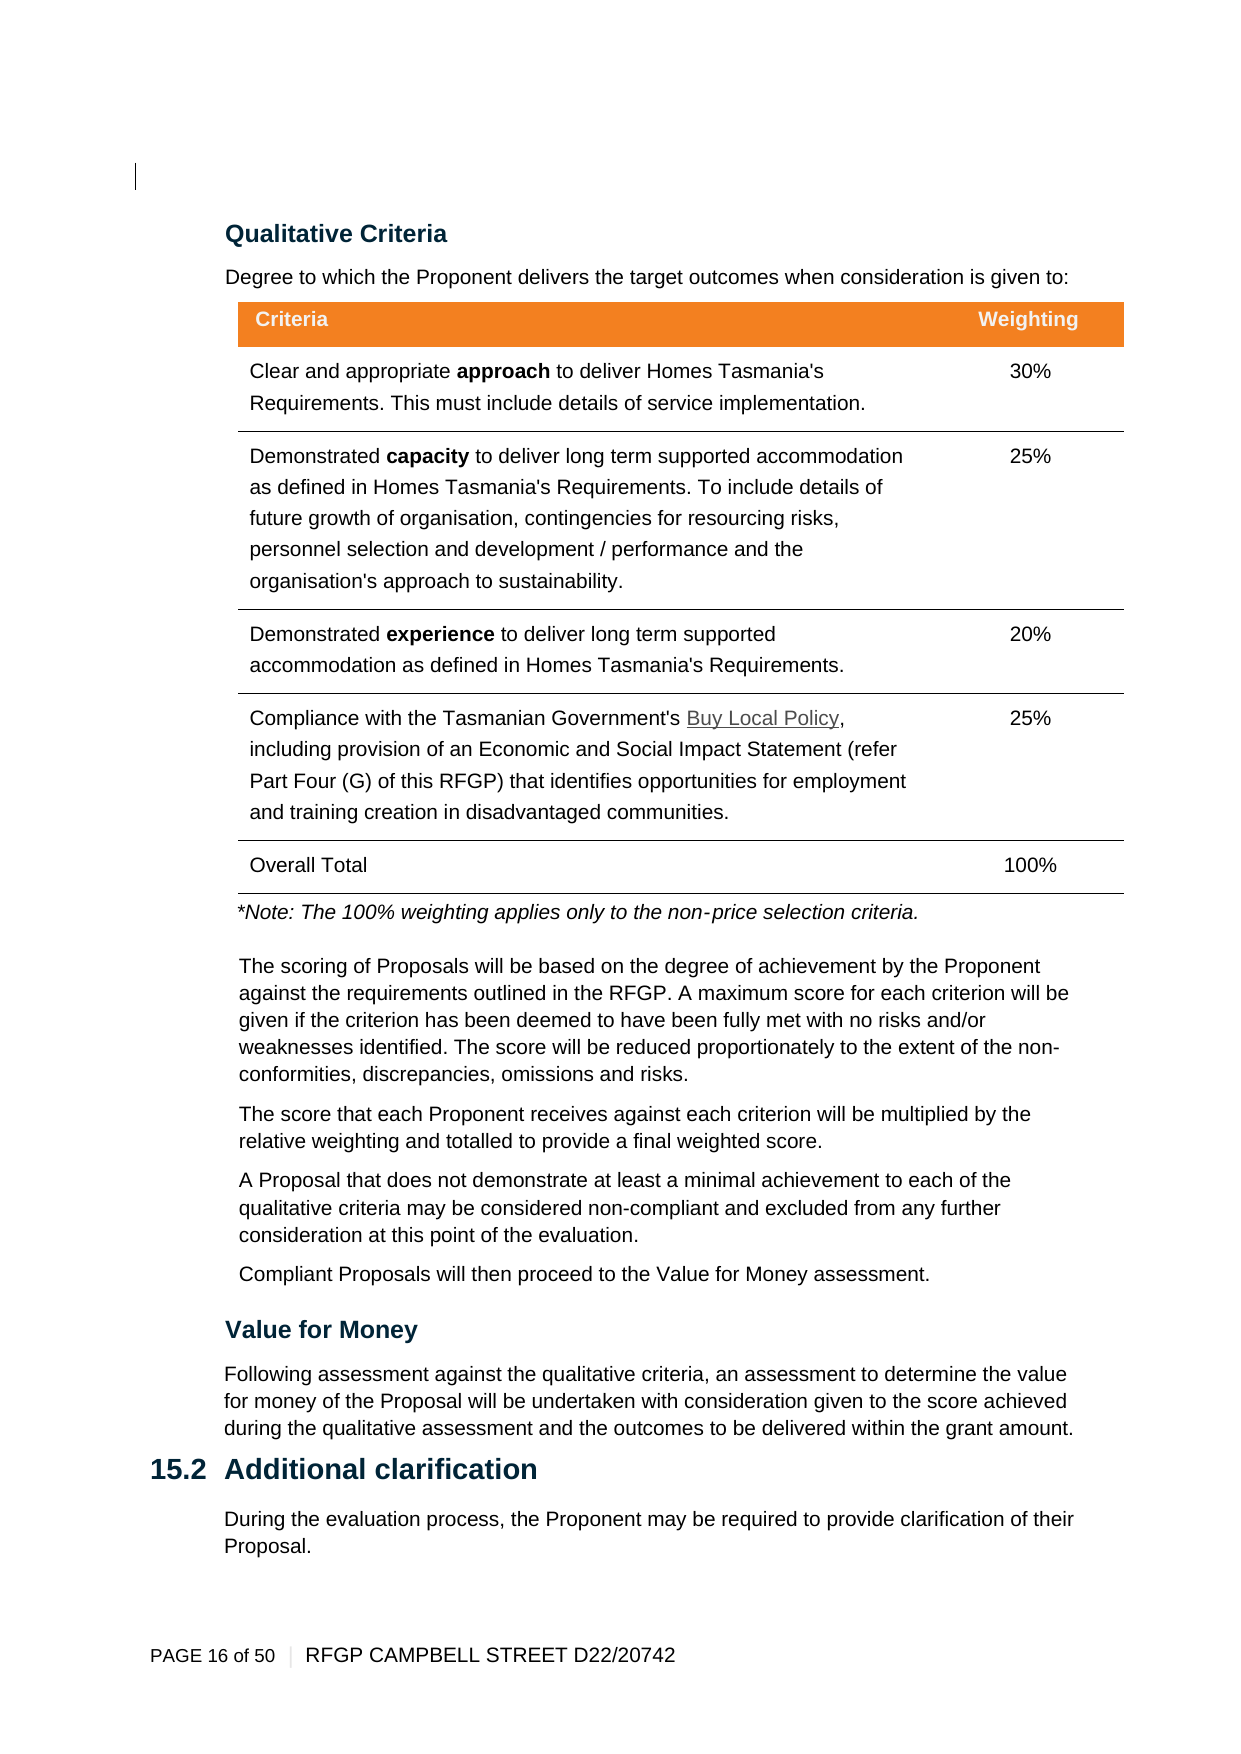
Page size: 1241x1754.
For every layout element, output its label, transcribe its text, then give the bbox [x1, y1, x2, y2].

table_cell Clear and appropriate approach to deliver Homes Tasmania's Requirements. This must include details of service implementation. [238, 348, 933, 431]
text A Proposal that does not demonstrate at least a minimal achievement to each of the qualitative criteria may be considered non-compliant and excluded from any further consideration at this point of the evaluation. [239, 1165, 1090, 1246]
table_cell Demonstrated experience to deliver long term supported accommodation as defined in Homes Tasmania's Requirements. [238, 610, 933, 693]
table_cell Overall Total [238, 841, 933, 893]
text Value for Money [225, 1315, 1090, 1344]
subtitle 15.2 Additional clarification [150, 1452, 1090, 1486]
table_cell Compliance with the Tasmanian Government's Buy Local Policy, including provision of an Economic and Social Impact Statement (refer Part Four (G) of this RFGP) that identifies opportunities for employment and training creation in disadvantaged communities. [238, 694, 933, 840]
table_cell 30% [933, 348, 1124, 431]
table_cell 25% [933, 432, 1124, 609]
text Degree to which the Proponent delivers the target outcomes when consideration is given to: [225, 262, 1090, 289]
table_cell 25% [933, 694, 1124, 840]
table_header Weighting [933, 302, 1124, 347]
text *Note: The 100% weighting applies only to the non-price selection criteria. [150, 894, 1090, 926]
table_cell 20% [933, 610, 1124, 693]
text Qualitative Criteria [225, 219, 1090, 247]
table_cell Demonstrated capacity to deliver long term supported accommodation as defined in Homes Tasmania's Requirements. To include details of future growth of organisation, contingencies for resourcing risks, personnel selection and development / performance and the organisation's approach to sustainability. [238, 432, 933, 609]
text Compliant Proposals will then proceed to the Value for Money assessment. [239, 1259, 1090, 1286]
text The score that each Proponent receives against each criterion will be multiplied by the relative weighting and totalled to provide a final weighted score. [239, 1098, 1090, 1153]
text Following assessment against the qualitative criteria, an assessment to determine the value for money of the Proposal will be undertaken with consideration given to the score achieved during the qualitative assessment and the outcomes to be delivered within the grant amount. [224, 1358, 1090, 1440]
table_header Criteria [238, 302, 933, 347]
table_cell 100% [933, 841, 1124, 893]
text During the evaluation process, the Proponent may be required to provide clarification of their Proposal. [224, 1503, 1090, 1558]
text The scoring of Proposals will be based on the degree of achievement by the Proponent against the requirements outlined in the RFGP. A maximum score for each criterion will be given if the criterion has been deemed to have been fully met with no risks and/or weaknesses identified. The score will be reduced proportionately to the extent of the non-conformities, discrepancies, omissions and risks. [239, 951, 1090, 1086]
